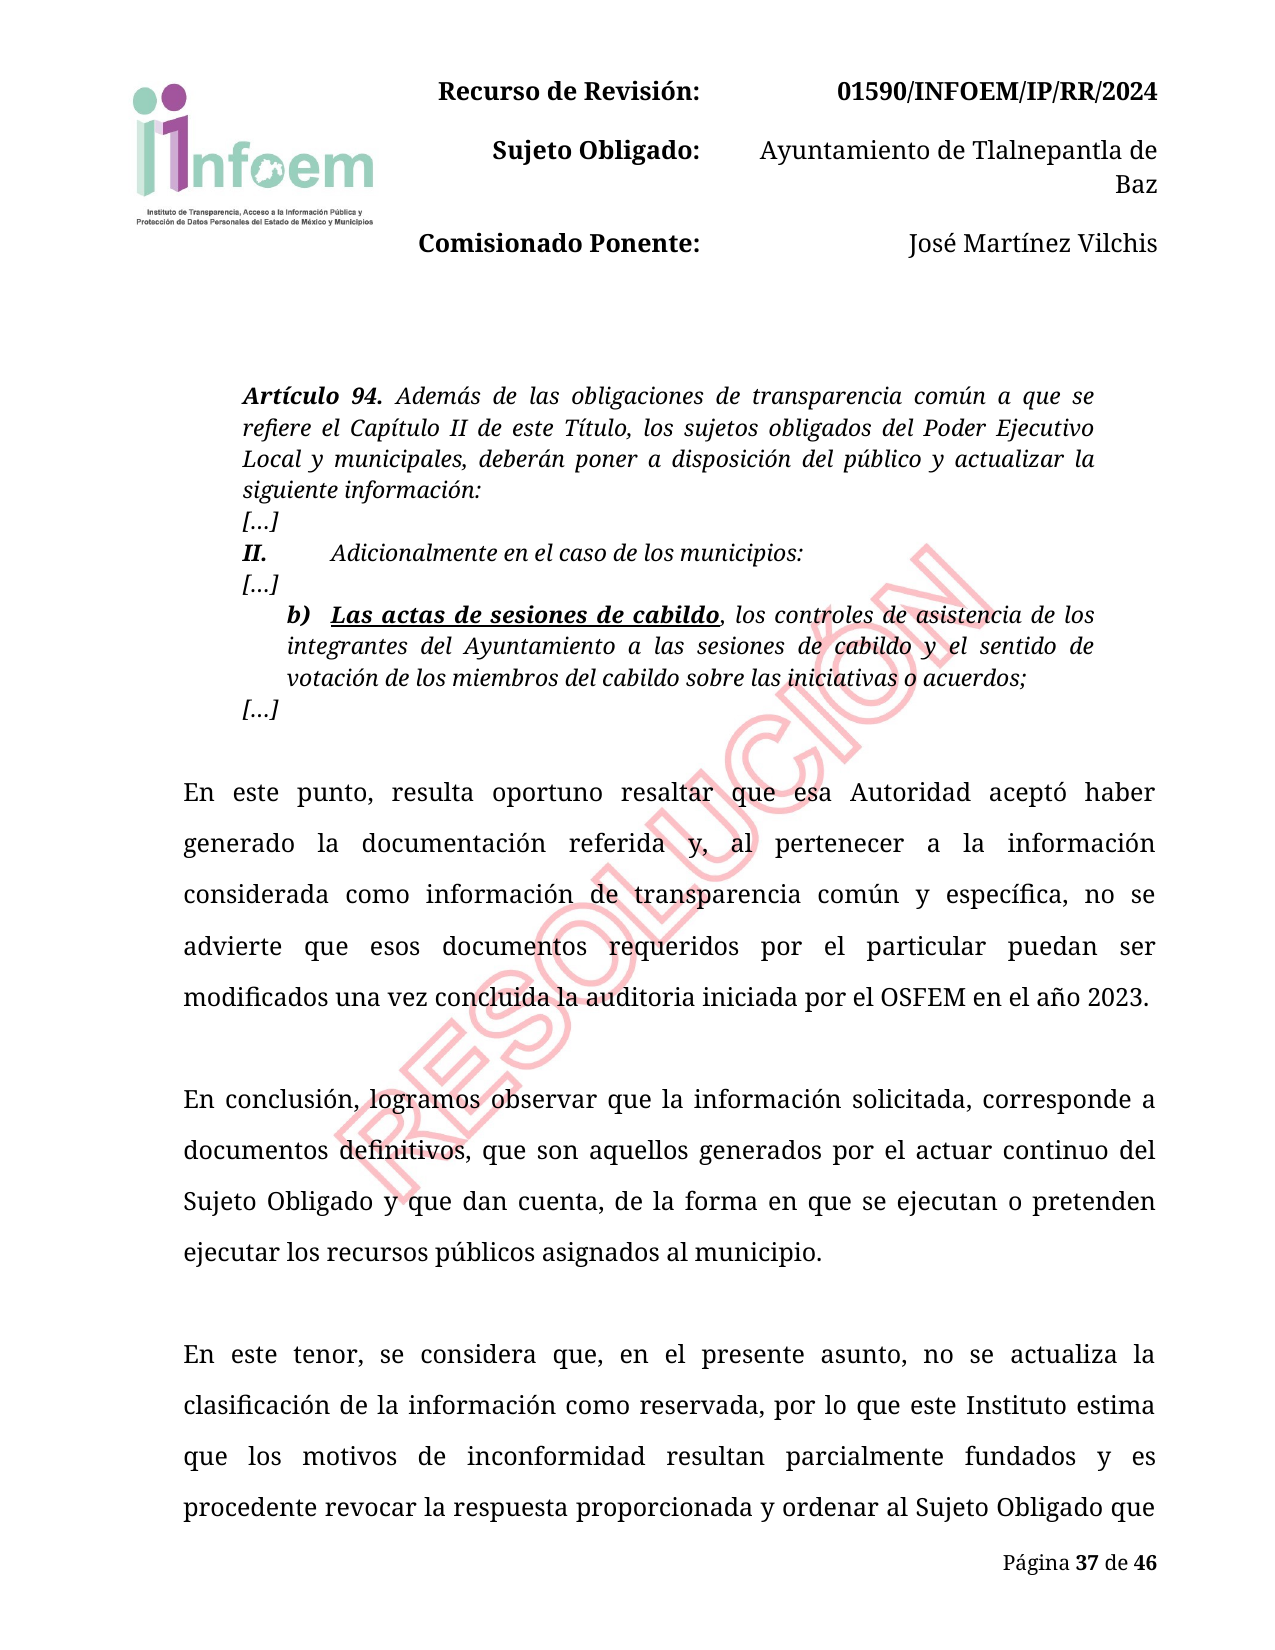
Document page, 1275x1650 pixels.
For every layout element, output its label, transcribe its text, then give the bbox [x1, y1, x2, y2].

text […] [242, 568, 1098, 599]
text En este punto, resulta oportuno resaltar que esa Autoridad aceptó haber generado la documentación referida y, al pertenecer a la información considerada como información de transparencia común y específica, no se advierte que esos documentos requeridos por el particular puedan ser modificados una vez concluida la auditoria iniciada por el OSFEM en el año 2023. [183, 775, 1157, 1013]
text II. Adicionalmente en el caso de los municipios: [242, 536, 1098, 568]
text Artículo 94. Además de las obligaciones de transparencia común a que se refiere el Capítulo II de este Título, los sujetos obligados del Poder Ejecutivo Local y municipales, deberán poner a disposición del público y actualizar la siguiente información: [242, 380, 1098, 505]
text […] [242, 693, 1098, 724]
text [183, 1336, 1157, 1524]
text […] [242, 505, 1098, 536]
picture [13, 23, 1275, 1650]
text b) Las actas de sesiones de cabildo, los controles de asistencia de los integrantes del Ayuntamiento a las sesiones de cabildo y el sentido de votación de los miembros del cabildo sobre las iniciativas o acuerdos; [287, 599, 1098, 693]
text En conclusión, logramos observar que la información solicitada, corresponde a documentos definitivos, que son aquellos generados por el actuar continuo del Sujeto Obligado y que dan cuenta, de la forma en que se ejecutan o pretenden ejecutar los recursos públicos asignados al municipio. [183, 1081, 1157, 1268]
